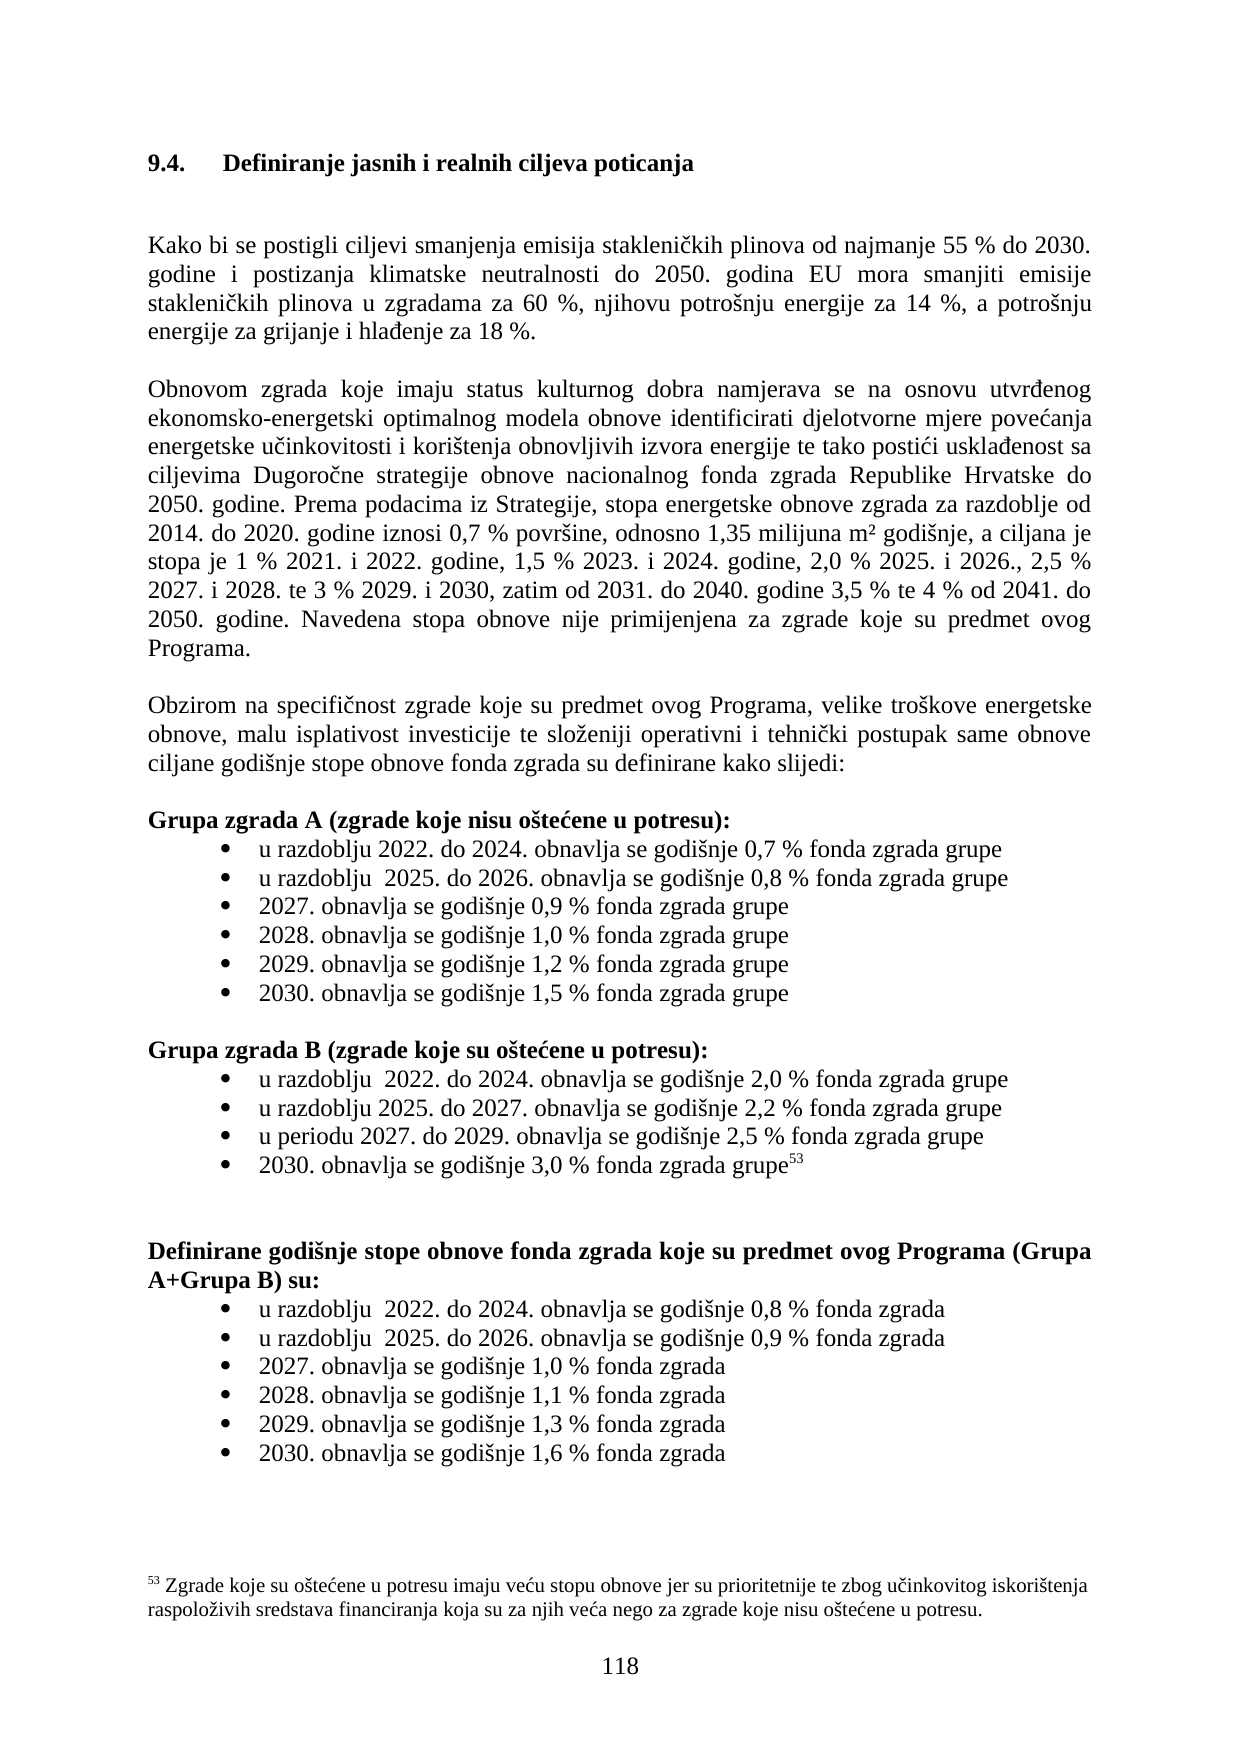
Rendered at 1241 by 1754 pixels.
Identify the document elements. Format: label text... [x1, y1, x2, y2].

list 2030. obnavlja se godišnje 1,5 % fonda zgrada grupe [221, 978, 1093, 1006]
text Grupa zgrada B (zgrade koje su oštećene u potresu): [148, 1035, 1093, 1064]
list 2029. obnavlja se godišnje 1,2 % fonda zgrada grupe [221, 949, 1093, 978]
list 2027. obnavlja se godišnje 0,9 % fonda zgrada grupe [221, 891, 1093, 920]
subtitle Definiranje jasnih i realnih ciljeva poticanja [148, 148, 1093, 176]
list 2027. obnavlja se godišnje 1,0 % fonda zgrada [221, 1351, 1093, 1380]
list 2030. obnavlja se godišnje 3,0 % fonda zgrada grupe [221, 1150, 1093, 1179]
list 2030. obnavlja se godišnje 1,6 % fonda zgrada [221, 1438, 1093, 1466]
list u razdoblju 2022. do 2024. obnavlja se godišnje 0,7 % fonda zgrada grupe [221, 834, 1093, 863]
text Kako bi se postigli ciljevi smanjenja emisija stakleničkih plinova od najmanje 55 % do 2030. godine i postizanja klimatske neutralnosti do 2050. godina EU mora smanjiti emisije stakleničkih plinova u zgradama za 60 %, njihovu potrošnju energije za 14 %, a potrošnju energije za grijanje i hlađenje za 18 %. [148, 230, 1093, 345]
text Obnovom zgrada koje imaju status kulturnog dobra namjerava se na osnovu utvrđenog ekonomsko-energetski optimalnog modela obnove identificirati djelotvorne mjere povećanja energetske učinkovitosti i korištenja obnovljivih izvora energije te tako postići usklađenost sa ciljevima Dugoročne strategije obnove nacionalnog fonda zgrada Republike Hrvatske do 2050. godine. Prema podacima iz Strategije, stopa energetske obnove zgrada za razdoblje od 2014. do 2020. godine iznosi 0,7 % površine, odnosno 1,35 milijuna m² godišnje, a ciljana je stopa je 1 % 2021. i 2022. godine, 1,5 % 2023. i 2024. godine, 2,0 % 2025. i 2026., 2,5 % 2027. i 2028. te 3 % 2029. i 2030, zatim od 2031. do 2040. godine 3,5 % te 4 % od 2041. do 2050. godine. Navedena stopa obnove nije primijenjena za zgrade koje su predmet ovog Programa. [148, 374, 1093, 661]
list u razdoblju 2025. do 2026. obnavlja se godišnje 0,8 % fonda zgrada grupe [221, 863, 1093, 891]
list u razdoblju 2022. do 2024. obnavlja se godišnje 0,8 % fonda zgrada [221, 1294, 1093, 1323]
list u razdoblju 2022. do 2024. obnavlja se godišnje 2,0 % fonda zgrada grupe [221, 1064, 1093, 1093]
list u razdoblju 2025. do 2027. obnavlja se godišnje 2,2 % fonda zgrada grupe [221, 1093, 1093, 1121]
list u periodu 2027. do 2029. obnavlja se godišnje 2,5 % fonda zgrada grupe [221, 1121, 1093, 1150]
list 2028. obnavlja se godišnje 1,0 % fonda zgrada grupe [221, 920, 1093, 949]
list 2029. obnavlja se godišnje 1,3 % fonda zgrada [221, 1409, 1093, 1438]
text Definirane godišnje stope obnove fonda zgrada koje su predmet ovog Programa (Grupa A+Grupa B) su: [148, 1236, 1093, 1294]
list 2028. obnavlja se godišnje 1,1 % fonda zgrada [221, 1380, 1093, 1409]
text Grupa zgrada A (zgrade koje nisu oštećene u potresu): [148, 805, 1093, 834]
text Obzirom na specifičnost zgrade koje su predmet ovog Programa, velike troškove energetske obnove, malu isplativost investicije te složeniji operativni i tehnički postupak same obnove ciljane godišnje stope obnove fonda zgrada su definirane kako slijedi: [148, 690, 1093, 776]
list u razdoblju 2025. do 2026. obnavlja se godišnje 0,9 % fonda zgrada [221, 1323, 1093, 1351]
